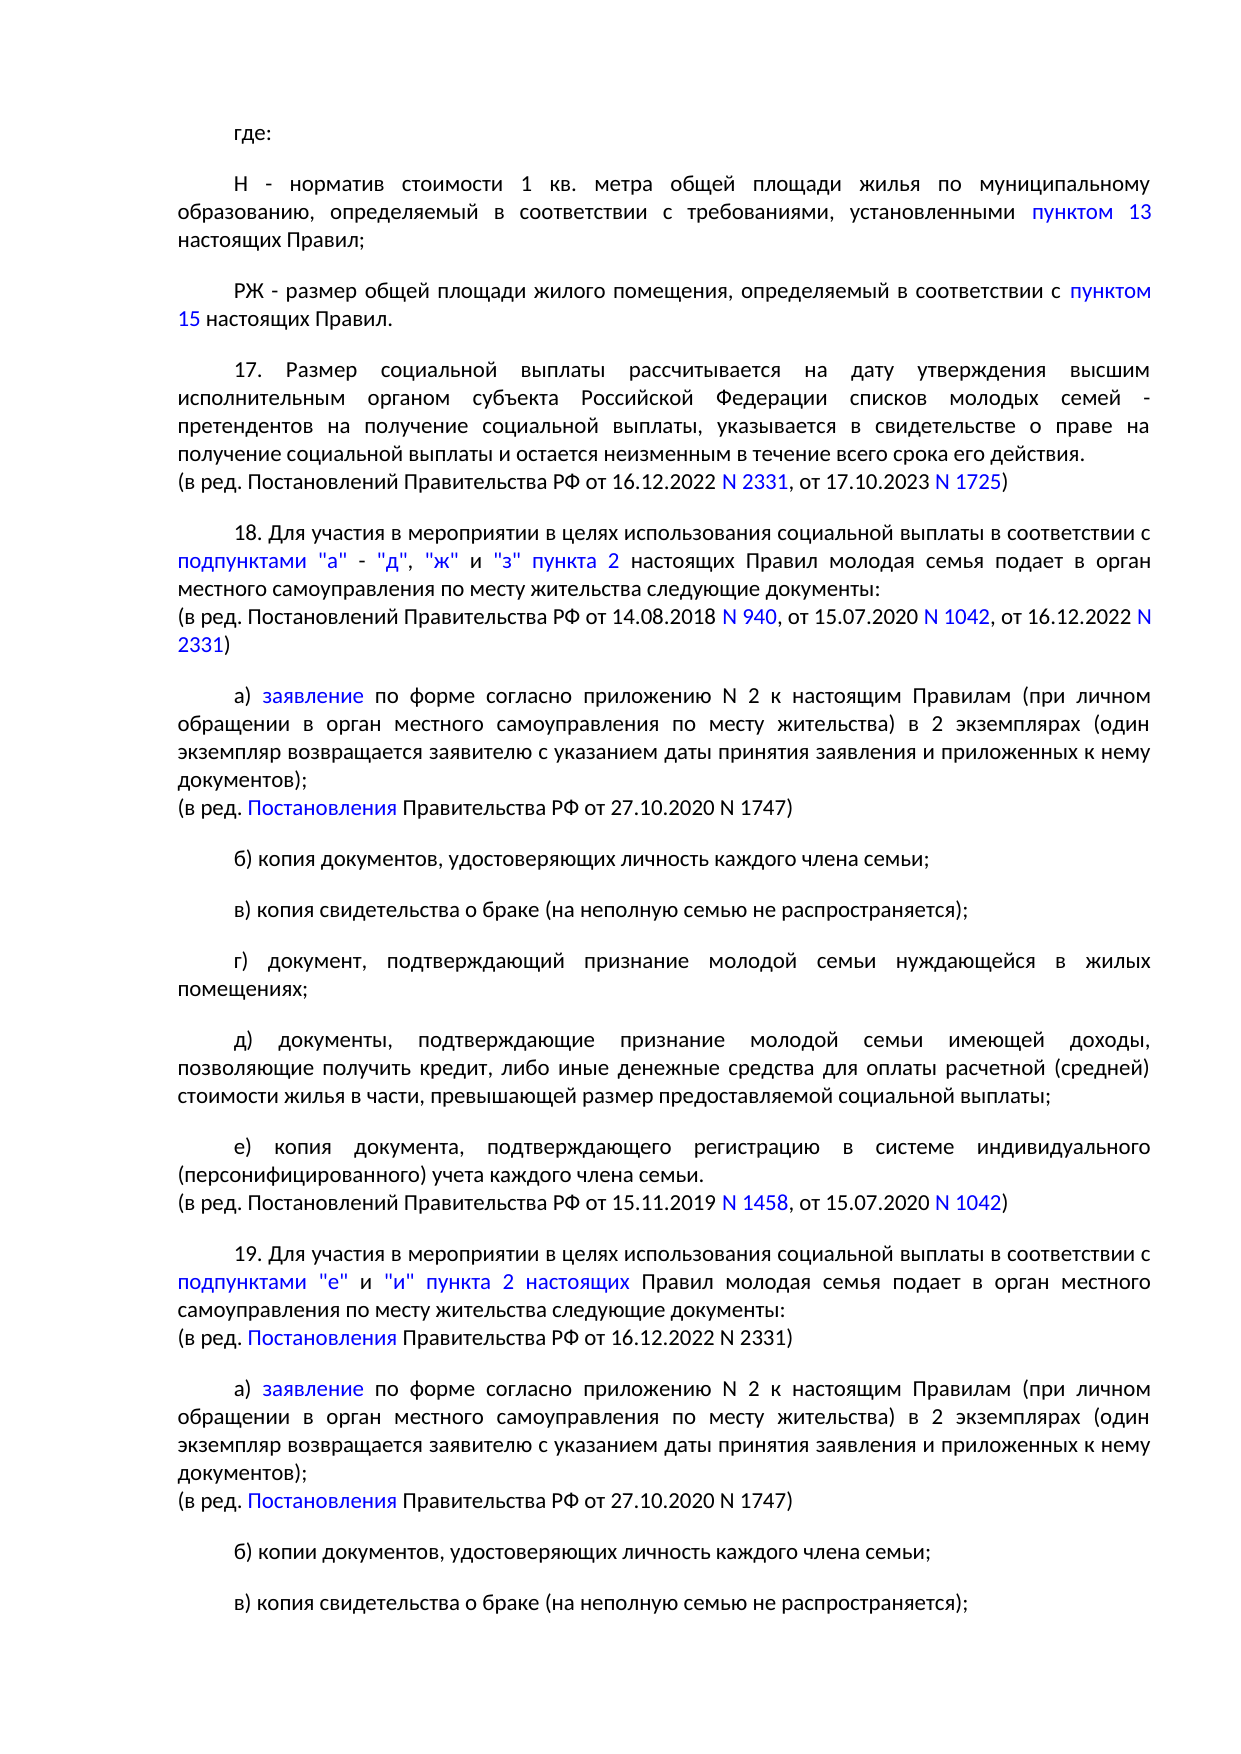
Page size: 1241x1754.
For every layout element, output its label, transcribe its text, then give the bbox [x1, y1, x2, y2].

text б) копии документов, удостоверяющих личность каждого члена семьи; [177, 1537, 1152, 1565]
text где: [177, 118, 1152, 146]
text (в ред. Постановлений Правительства РФ от 14.08.2018 N 940, от 15.07.2020 N 1042, от 16.12.2022 N 2331) [177, 602, 1152, 658]
text РЖ - размер общей площади жилого помещения, определяемый в соответствии с пунктом 15 настоящих Правил. [177, 276, 1152, 332]
text г) документ, подтверждающий признание молодой семьи нуждающейся в жилых помещениях; [177, 946, 1152, 1002]
text (в ред. Постановления Правительства РФ от 16.12.2022 N 2331) [177, 1323, 1152, 1351]
text е) копия документа, подтверждающего регистрацию в системе индивидуального (персонифицированного) учета каждого члена семьи. [177, 1132, 1152, 1188]
text (в ред. Постановления Правительства РФ от 27.10.2020 N 1747) [177, 1486, 1152, 1514]
text (в ред. Постановления Правительства РФ от 27.10.2020 N 1747) [177, 793, 1152, 821]
text 18. Для участия в мероприятии в целях использования социальной выплаты в соответствии с подпунктами "а" - "д", "ж" и "з" пункта 2 настоящих Правил молодая семья подает в орган местного самоуправления по месту жительства следующие документы: [177, 518, 1152, 602]
text а) заявление по форме согласно приложению N 2 к настоящим Правилам (при личном обращении в орган местного самоуправления по месту жительства) в 2 экземплярах (один экземпляр возвращается заявителю с указанием даты принятия заявления и приложенных к нему документов); [177, 681, 1152, 793]
text д) документы, подтверждающие признание молодой семьи имеющей доходы, позволяющие получить кредит, либо иные денежные средства для оплаты расчетной (средней) стоимости жилья в части, превышающей размер предоставляемой социальной выплаты; [177, 1025, 1152, 1109]
text 17. Размер социальной выплаты рассчитывается на дату утверждения высшим исполнительным органом субъекта Российской Федерации списков молодых семей - претендентов на получение социальной выплаты, указывается в свидетельстве о праве на получение социальной выплаты и остается неизменным в течение всего срока его действия. [177, 355, 1152, 467]
text а) заявление по форме согласно приложению N 2 к настоящим Правилам (при личном обращении в орган местного самоуправления по месту жительства) в 2 экземплярах (один экземпляр возвращается заявителю с указанием даты принятия заявления и приложенных к нему документов); [177, 1374, 1152, 1486]
text в) копия свидетельства о браке (на неполную семью не распространяется); [177, 895, 1152, 923]
text в) копия свидетельства о браке (на неполную семью не распространяется); [177, 1588, 1152, 1616]
text (в ред. Постановлений Правительства РФ от 16.12.2022 N 2331, от 17.10.2023 N 1725) [177, 467, 1152, 495]
text Н - норматив стоимости 1 кв. метра общей площади жилья по муниципальному образованию, определяемый в соответствии с требованиями, установленными пунктом 13 настоящих Правил; [177, 169, 1152, 253]
text 19. Для участия в мероприятии в целях использования социальной выплаты в соответствии с подпунктами "е" и "и" пункта 2 настоящих Правил молодая семья подает в орган местного самоуправления по месту жительства следующие документы: [177, 1239, 1152, 1323]
text б) копия документов, удостоверяющих личность каждого члена семьи; [177, 844, 1152, 872]
text (в ред. Постановлений Правительства РФ от 15.11.2019 N 1458, от 15.07.2020 N 1042) [177, 1188, 1152, 1216]
